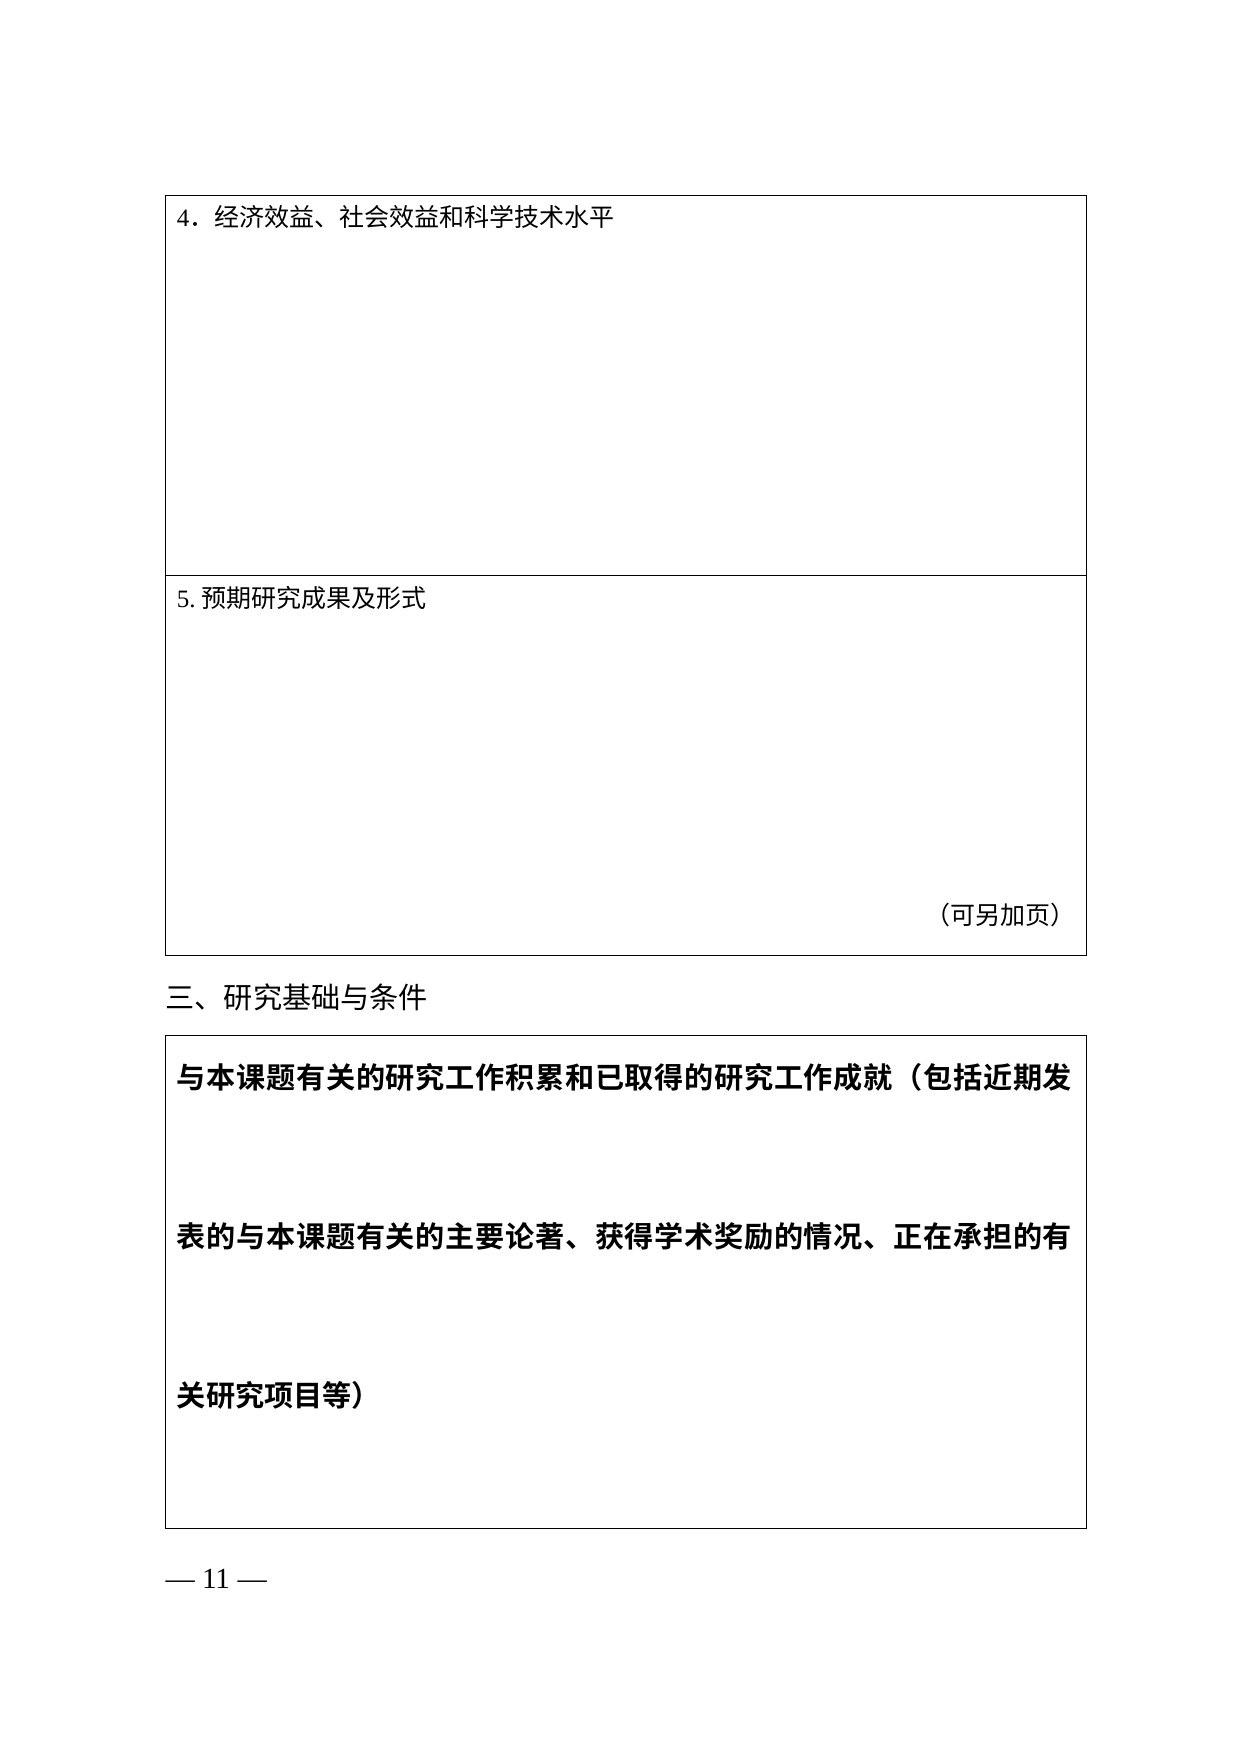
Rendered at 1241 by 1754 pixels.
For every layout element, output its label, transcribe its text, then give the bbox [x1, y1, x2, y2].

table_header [166, 1036, 1086, 1528]
table_cell 5. 预期研究成果及形式 （可另加页） [166, 576, 1086, 955]
table_cell 4．经济效益、社会效益和科学技术水平 [166, 196, 1086, 575]
text 三、研究基础与条件 [165, 956, 1087, 1035]
